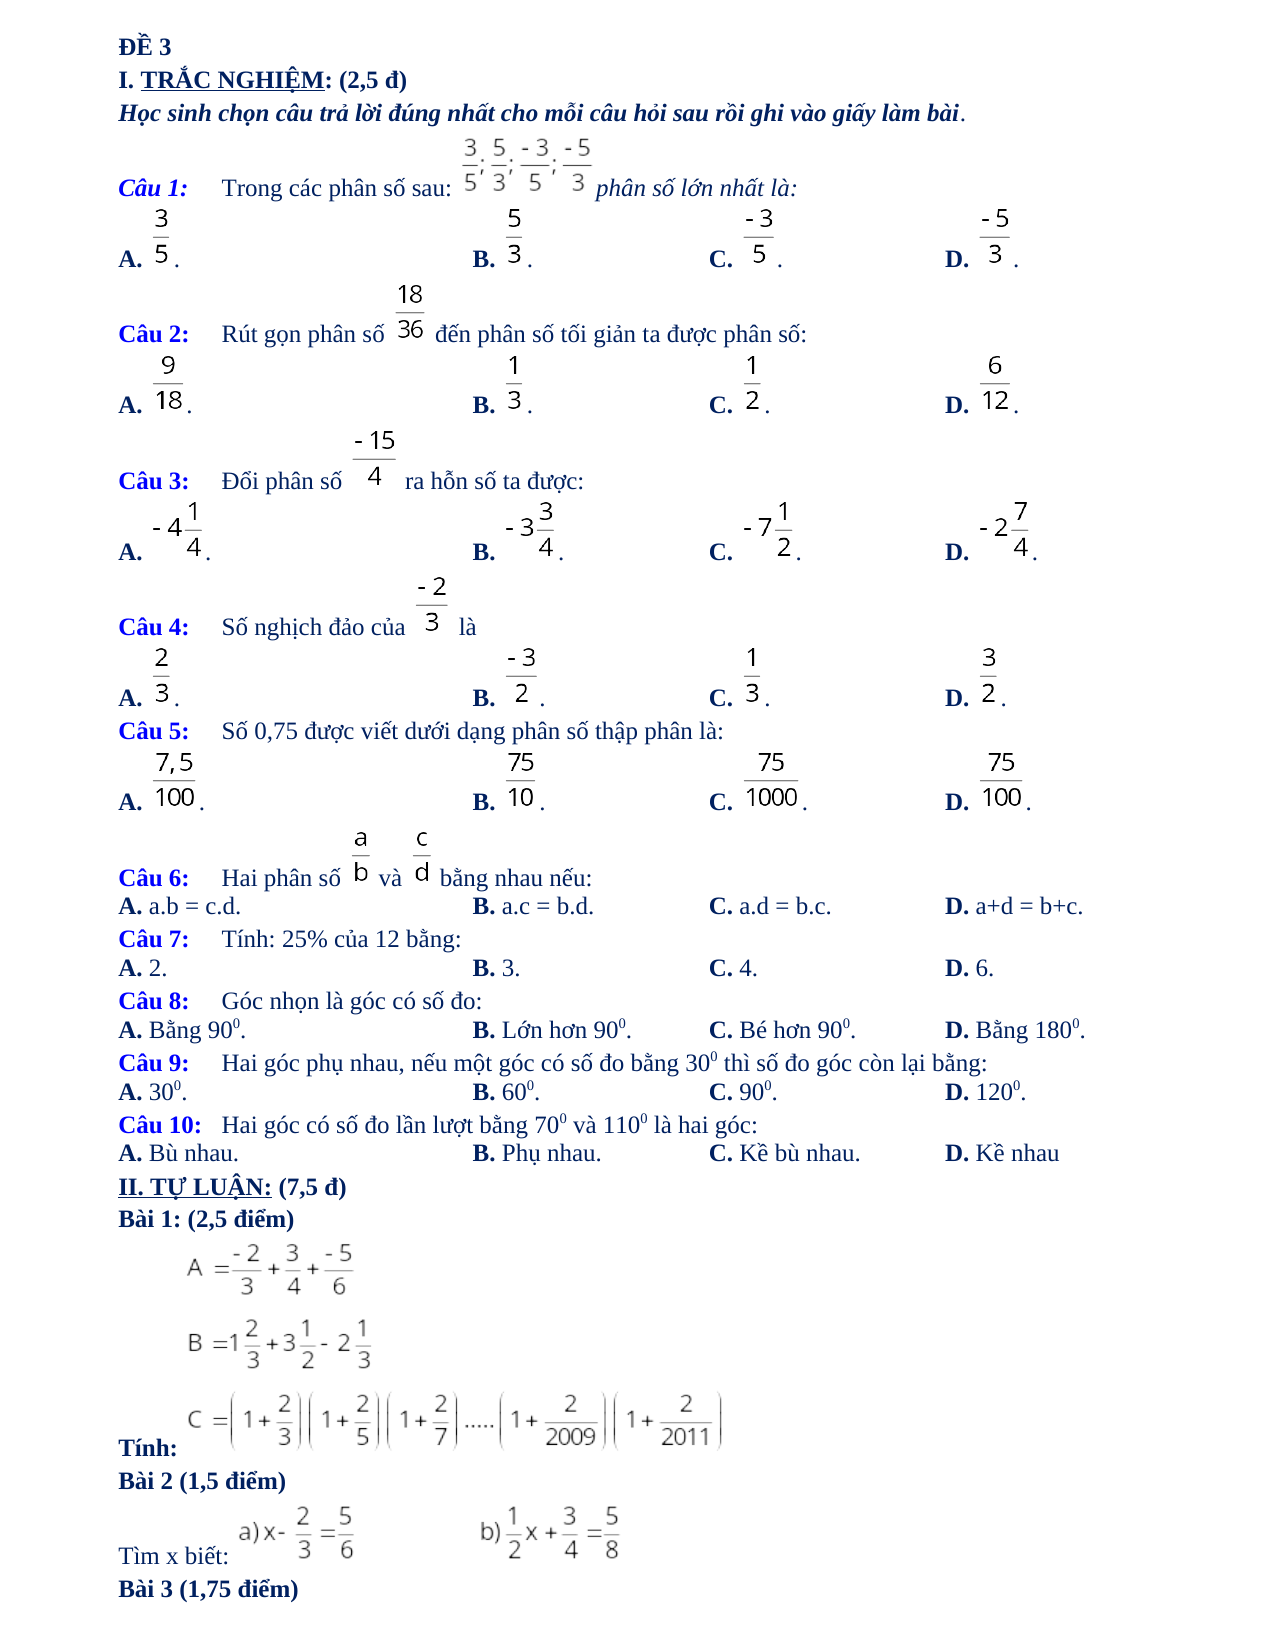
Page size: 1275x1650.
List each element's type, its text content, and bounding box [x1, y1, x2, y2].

list Tính: 25% của 12 bằng: [118, 924, 1184, 953]
text A. a.b = c.d. B. a.c = b.d. C. a.d = b.c. D. a+d = b+c. [118, 891, 1184, 920]
text A. Bằng 900. B. Lớn hơn 900. C. Bé hơn 900. D. Bằng 1800. [118, 1015, 1184, 1044]
text A. 300. B. 600. C. 900. D. 1200. [118, 1077, 1184, 1106]
text Học sinh chọn câu trả lời đúng nhất cho mỗi câu hỏi sau rồi ghi vào giấy làm bài. [118, 98, 1184, 127]
text A. . B. . C. . D. . [118, 745, 1184, 816]
list Đổi phân số ra hỗn số ta được: [118, 424, 1184, 495]
list Rút gọn phân số đến phân số tối giản ta được phân số: [118, 277, 1184, 348]
text A. . B. . C. . D. . [118, 495, 1184, 566]
text Tìm x biết: [118, 1499, 1184, 1570]
list Hai góc phụ nhau, nếu một góc có số đo bằng 300 thì số đo góc còn lại bằng: [118, 1048, 1184, 1077]
list Góc nhọn là góc có số đo: [118, 986, 1184, 1015]
text Bài 2 (1,5 điểm) [118, 1466, 1184, 1495]
text A. . B. . C. . D. . [118, 641, 1184, 712]
text A. 2. B. 3. C. 4. D. 6. [118, 953, 1184, 982]
text I. TRẮC NGHIỆM: (2,5 đ) [118, 65, 1184, 94]
text Tính: [118, 1238, 1184, 1462]
text Bài 1: (2,5 điểm) [118, 1204, 1184, 1233]
text A. . B. . C. . D. . [118, 348, 1184, 419]
text A. . B. . C. . D. . [118, 202, 1184, 273]
text A. Bù nhau. B. Phụ nhau. C. Kề bù nhau. D. Kề nhau [118, 1138, 1184, 1167]
list Hai góc có số đo lần lượt bằng 700 và 1100 là hai góc: [118, 1110, 1184, 1138]
text ĐỀ 3 [118, 32, 1184, 61]
list Trong các phân số sau: phân số lớn nhất là: [118, 131, 1184, 202]
list Hai phân số và bằng nhau nếu: [118, 820, 1184, 891]
list Số nghịch đảo của là [118, 570, 1184, 641]
text II. TỰ LUẬN: (7,5 đ) [118, 1172, 1184, 1200]
text Bài 3 (1,75 điểm) [118, 1574, 1184, 1603]
list Số 0,75 được viết dưới dạng phân số thập phân là: [118, 716, 1184, 745]
